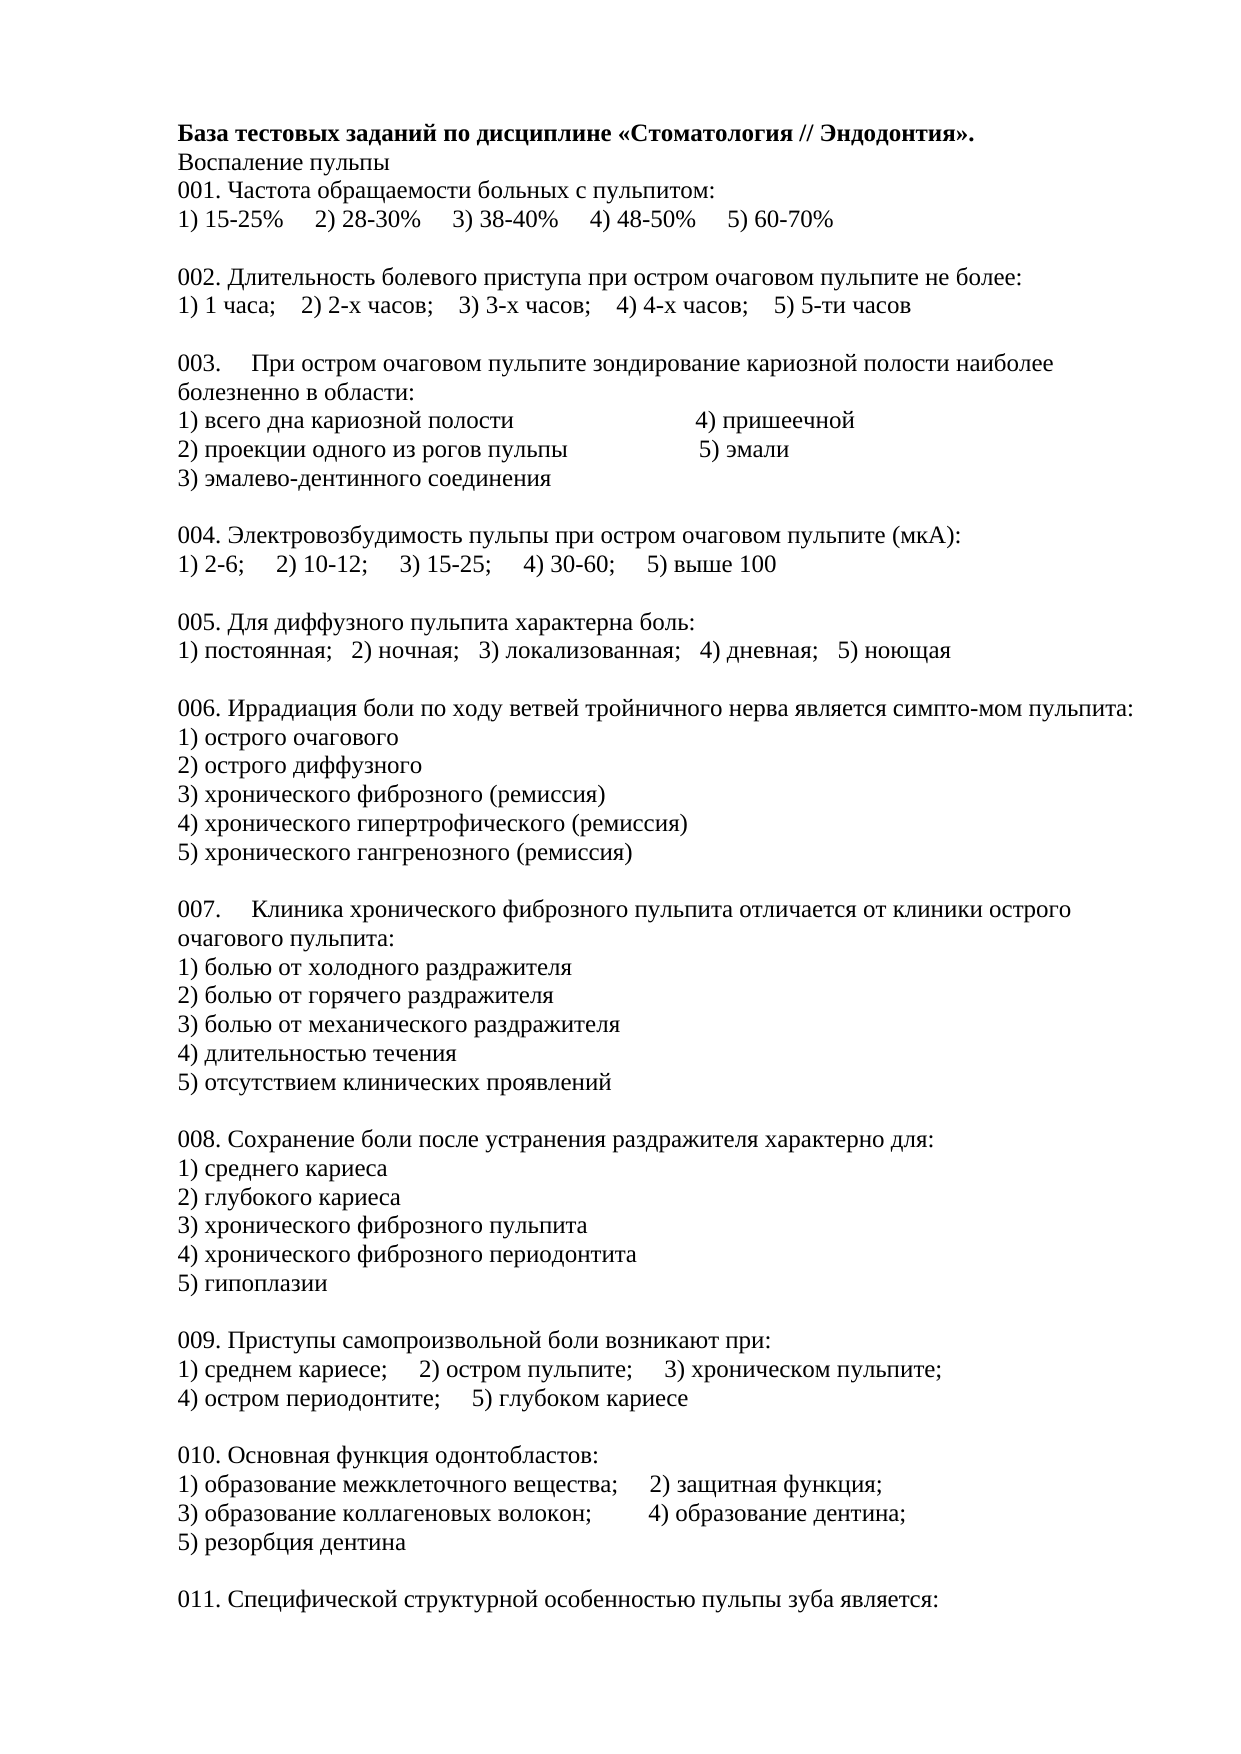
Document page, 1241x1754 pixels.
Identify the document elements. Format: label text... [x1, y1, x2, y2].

text 4) остром периодонтите; 5) глубоком кариесе [177, 1383, 1152, 1412]
text 001. Частота обращаемости больных с пульпитом: [177, 176, 1152, 204]
text 3) болью от механического раздражителя [177, 1009, 1152, 1038]
text 5) резорбция дентина [177, 1527, 1152, 1556]
text 1) среднего кариеса [177, 1153, 1152, 1182]
text 2) глубокого кариеса [177, 1182, 1152, 1211]
text 1) среднем кариесе; 2) остром пульпите; 3) хроническом пульпите; [177, 1354, 1152, 1383]
text 1) 1 часа; 2) 2-х часов; 3) 3-х часов; 4) 4-х часов; 5) 5-ти часов [177, 291, 1152, 319]
text 003. При остром очаговом пульпите зондирование кариозной полости наиболее болезненно в области: [177, 348, 1152, 406]
text 1) острого очагового [177, 722, 1152, 751]
text 1) всего дна кариозной полости 4) пришеечной [177, 406, 1152, 434]
text 004. Электровозбудимость пульпы при остром очаговом пульпите (мкА): [177, 521, 1152, 549]
text 008. Сохранение боли после устранения раздражителя характерно для: [177, 1124, 1152, 1153]
text 4) хронического фиброзного периодонтита [177, 1239, 1152, 1268]
text 009. Приступы самопроизвольной боли возникают при: [177, 1326, 1152, 1354]
text 1) постоянная; 2) ночная; 3) локализованная; 4) дневная; 5) ноющая [177, 636, 1152, 664]
text 5) гипоплазии [177, 1268, 1152, 1297]
text 3) хронического фиброзного пульпита [177, 1211, 1152, 1239]
text База тестовых заданий по дисциплине «Стоматология // Эндодонтия». [177, 118, 1152, 147]
text 005. Для диффузного пульпита характерна боль: [177, 607, 1152, 636]
text 3) образование коллагеновых волокон; 4) образование дентина; [177, 1498, 1152, 1527]
text 010. Основная функция одонтобластов: [177, 1441, 1152, 1469]
text 006. Иррадиация боли по ходу ветвей тройничного нерва является симпто-мом пульпита: [177, 693, 1152, 722]
text 1) болью от холодного раздражителя [177, 952, 1152, 981]
text 3) хронического фиброзного (ремиссия) [177, 779, 1152, 808]
text 5) хронического гангренозного (ремиссия) [177, 837, 1152, 866]
text 2) болью от горячего раздражителя [177, 981, 1152, 1009]
text 1) образование межклеточного вещества; 2) защитная функция; [177, 1469, 1152, 1498]
text 002. Длительность болевого приступа при остром очаговом пульпите не более: [177, 262, 1152, 291]
text 1) 15-25% 2) 28-30% 3) 38-40% 4) 48-50% 5) 60-70% [177, 204, 1152, 233]
text 2) острого диффузного [177, 751, 1152, 779]
text 007. Клиника хронического фиброзного пульпита отличается от клиники острого очагового пульпита: [177, 894, 1152, 952]
text 5) отсутствием клинических проявлений [177, 1067, 1152, 1096]
text 2) проекции одного из рогов пульпы 5) эмали [177, 434, 1152, 463]
text 1) 2-6; 2) 10-12; 3) 15-25; 4) 30-60; 5) выше 100 [177, 549, 1152, 578]
text Воспаление пульпы [177, 147, 1152, 176]
text 4) длительностью течения [177, 1038, 1152, 1067]
text 4) хронического гипертрофического (ремиссия) [177, 808, 1152, 837]
text 011. Специфической структурной особенностью пульпы зуба является: [177, 1584, 1152, 1613]
text 3) эмалево-дентинного соединения [177, 463, 1152, 492]
